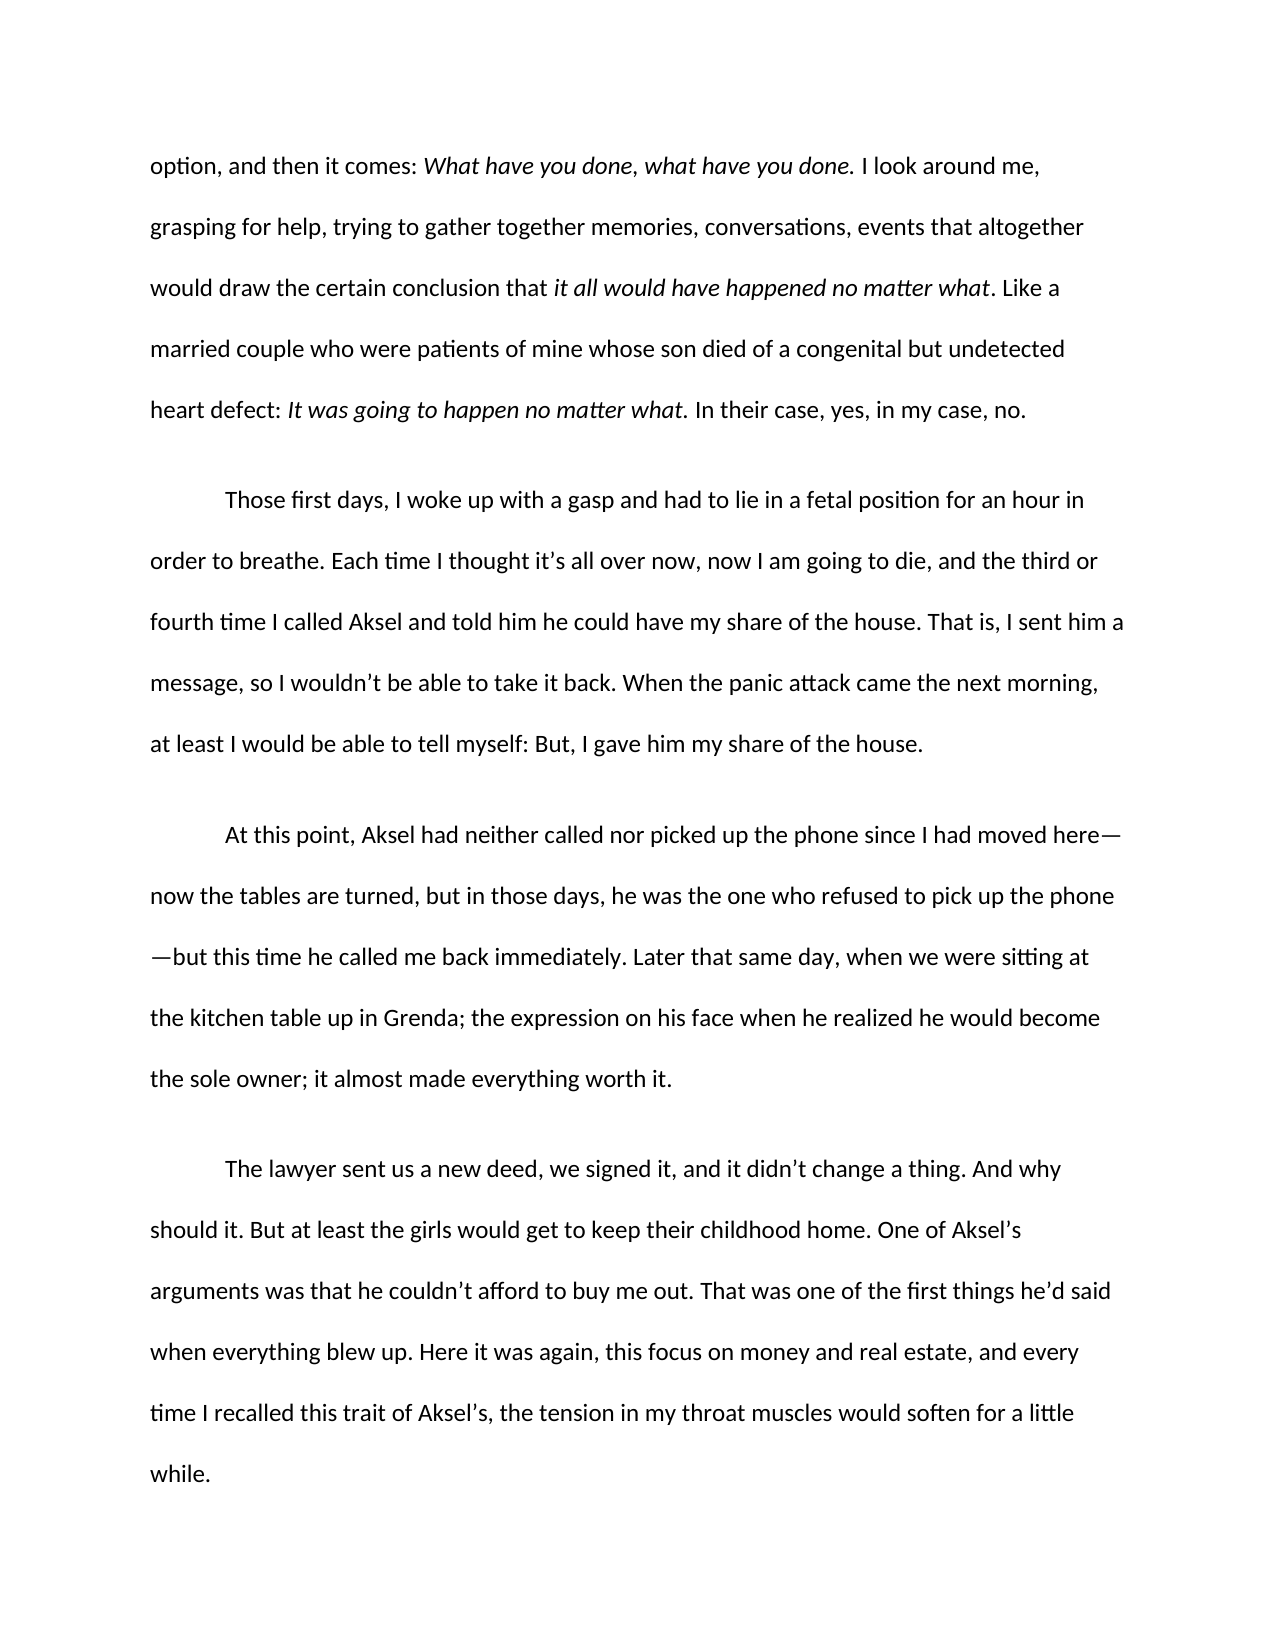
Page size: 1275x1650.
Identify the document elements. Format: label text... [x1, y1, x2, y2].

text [150, 150, 1125, 425]
text Those first days, I woke up with a gasp and had to lie in a fetal position for an hour in order to breathe. Each time I thought it’s all over now, now I am going to die, and the third or fourth time I called Aksel and told him he could have my share of the house. That is, I sent him a message, so I wouldn’t be able to take it back. When the panic attack came the next morning, at least I would be able to tell myself: But, I gave him my share of the house. [150, 484, 1125, 759]
text At this point, Aksel had neither called nor picked up the phone since I had moved here—now the tables are turned, but in those days, he was the one who refused to pick up the phone—but this time he called me back immediately. Later that same day, when we were sitting at the kitchen table up in Grenda; the expression on his face when he realized he would become the sole owner; it almost made everything worth it. [150, 819, 1125, 1093]
text The lawyer sent us a new deed, we signed it, and it didn’t change a thing. And why should it. But at least the girls would get to keep their childhood home. One of Aksel’s arguments was that he couldn’t afford to buy me out. That was one of the first things he’d said when everything blew up. Here it was again, this focus on money and real estate, and every time I recalled this trait of Aksel’s, the tension in my throat muscles would soften for a little while. [150, 1153, 1125, 1489]
